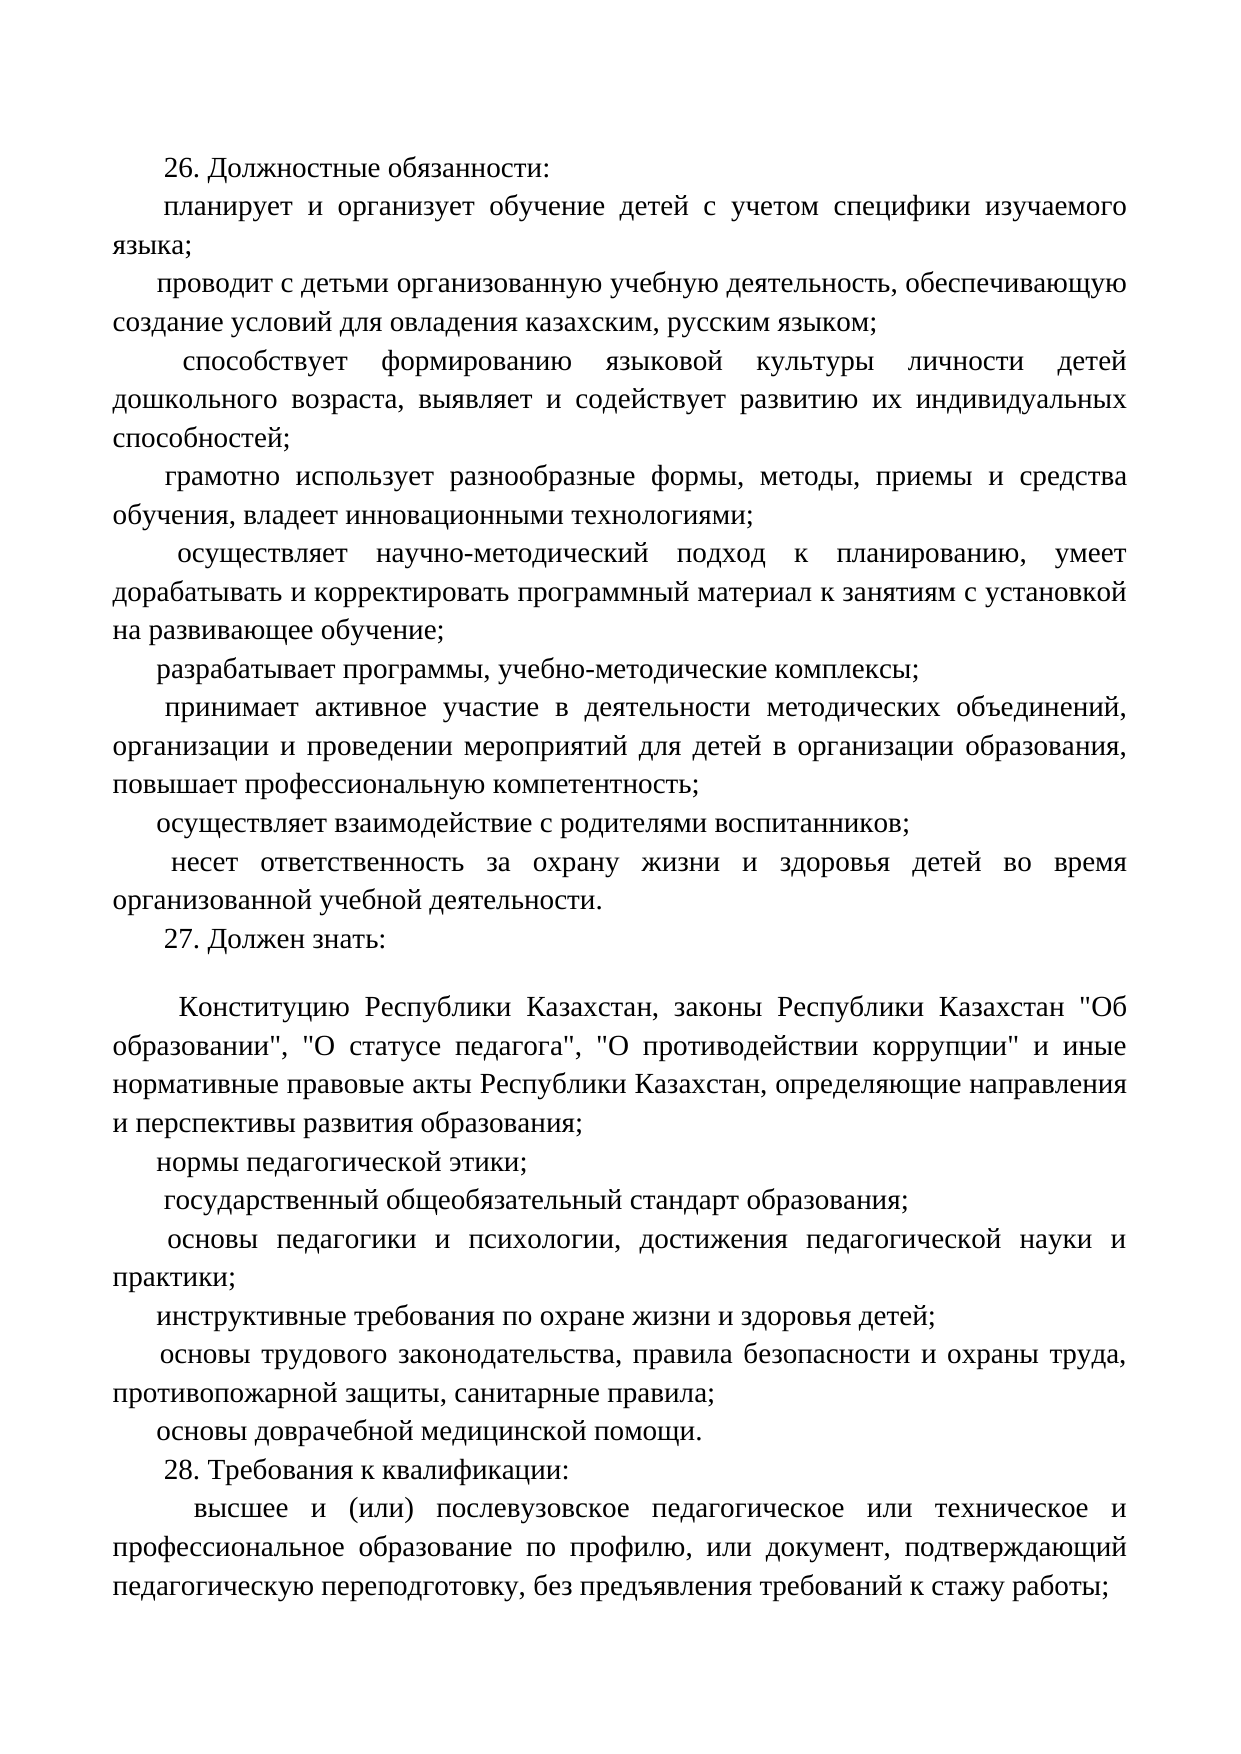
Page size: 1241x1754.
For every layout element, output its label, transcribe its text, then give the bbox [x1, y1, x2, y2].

text несет ответственность за охрану жизни и здоровья детей во время организованной учебной деятельности. [112, 844, 1128, 916]
text способствует формированию языковой культуры личности детей дошкольного возраста, выявляет и содействует развитию их индивидуальных способностей; [112, 343, 1128, 453]
text 26. Должностные обязанности: [112, 150, 1128, 183]
text 28. Требования к квалификации: [112, 1452, 1128, 1486]
text нормы педагогической этики; [112, 1144, 1128, 1177]
text государственный общеобязательный стандарт образования; [112, 1182, 1128, 1216]
text грамотно использует разнообразные формы, методы, приемы и средства обучения, владеет инновационными технологиями; [112, 458, 1128, 530]
text основы трудового законодательства, правила безопасности и охраны труда, противопожарной защиты, санитарные правила; [112, 1336, 1128, 1408]
text инструктивные требования по охране жизни и здоровья детей; [112, 1298, 1128, 1331]
text осуществляет научно-методический подход к планированию, умеет дорабатывать и корректировать программный материал к занятиям с установкой на развивающее обучение; [112, 535, 1128, 646]
text основы доврачебной медицинской помощи. [112, 1413, 1128, 1447]
text Конституцию Республики Казахстан, законы Республики Казахстан "Об образовании", "О статусе педагога", "О противодействии коррупции" и иные нормативные правовые акты Республики Казахстан, определяющие направления и перспективы развития образования; [112, 989, 1128, 1139]
text разрабатывает программы, учебно-методические комплексы; [112, 651, 1128, 684]
text принимает активное участие в деятельности методических объединений, организации и проведении мероприятий для детей в организации образования, повышает профессиональную компетентность; [112, 689, 1128, 800]
text основы педагогики и психологии, достижения педагогической науки и практики; [112, 1221, 1128, 1293]
text 27. Должен знать: [112, 921, 1128, 954]
text планирует и организует обучение детей с учетом специфики изучаемого языка; [112, 188, 1128, 261]
text проводит с детьми организованную учебную деятельность, обеспечивающую создание условий для овладения казахским, русским языком; [112, 266, 1128, 338]
text высшее и (или) послевузовское педагогическое или техническое и профессиональное образование по профилю, или документ, подтверждающий педагогическую переподготовку, без предъявления требований к стажу работы; [112, 1491, 1128, 1601]
text осуществляет взаимодействие с родителями воспитанников; [112, 805, 1128, 839]
